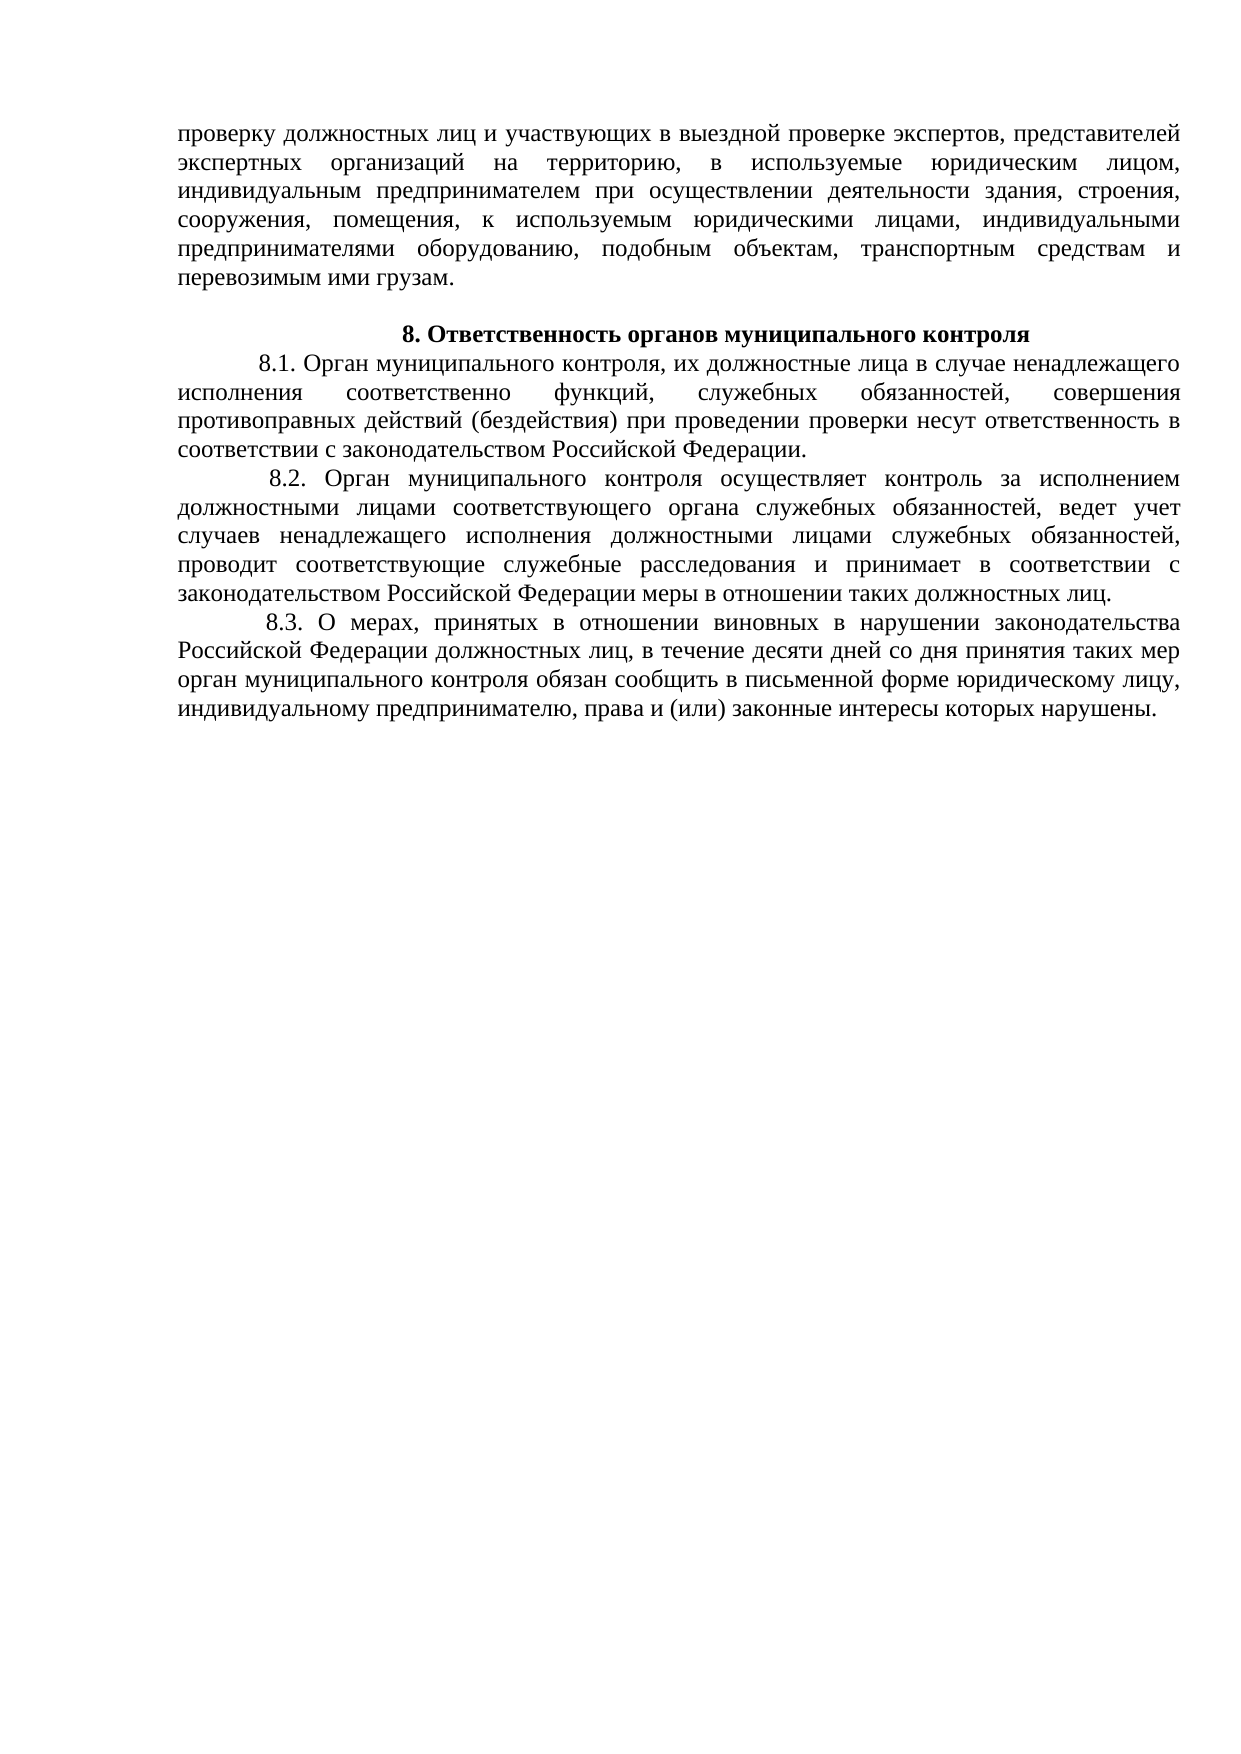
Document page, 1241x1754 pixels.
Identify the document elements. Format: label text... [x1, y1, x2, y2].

text 8. Ответственность органов муниципального контроля [177, 319, 1181, 348]
text 8.2. Орган муниципального контроля осуществляет контроль за исполнением должностными лицами соответствующего органа служебных обязанностей, ведет учет случаев ненадлежащего исполнения должностными лицами служебных обязанностей, проводит соответствующие служебные расследования и принимает в соответствии с законодательством Российской Федерации меры в отношении таких должностных лиц. [177, 463, 1181, 607]
text 8.3. О мерах, принятых в отношении виновных в нарушении законодательства Российской Федерации должностных лиц, в течение десяти дней со дня принятия таких мер орган муниципального контроля обязан сообщить в письменной форме юридическому лицу, индивидуальному предпринимателю, права и (или) законные интересы которых нарушены. [177, 607, 1181, 722]
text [177, 118, 1181, 291]
text 8.1. Орган муниципального контроля, их должностные лица в случае ненадлежащего исполнения соответственно функций, служебных обязанностей, совершения противоправных действий (бездействия) при проведении проверки несут ответственность в соответствии с законодательством Российской Федерации. [177, 348, 1181, 463]
